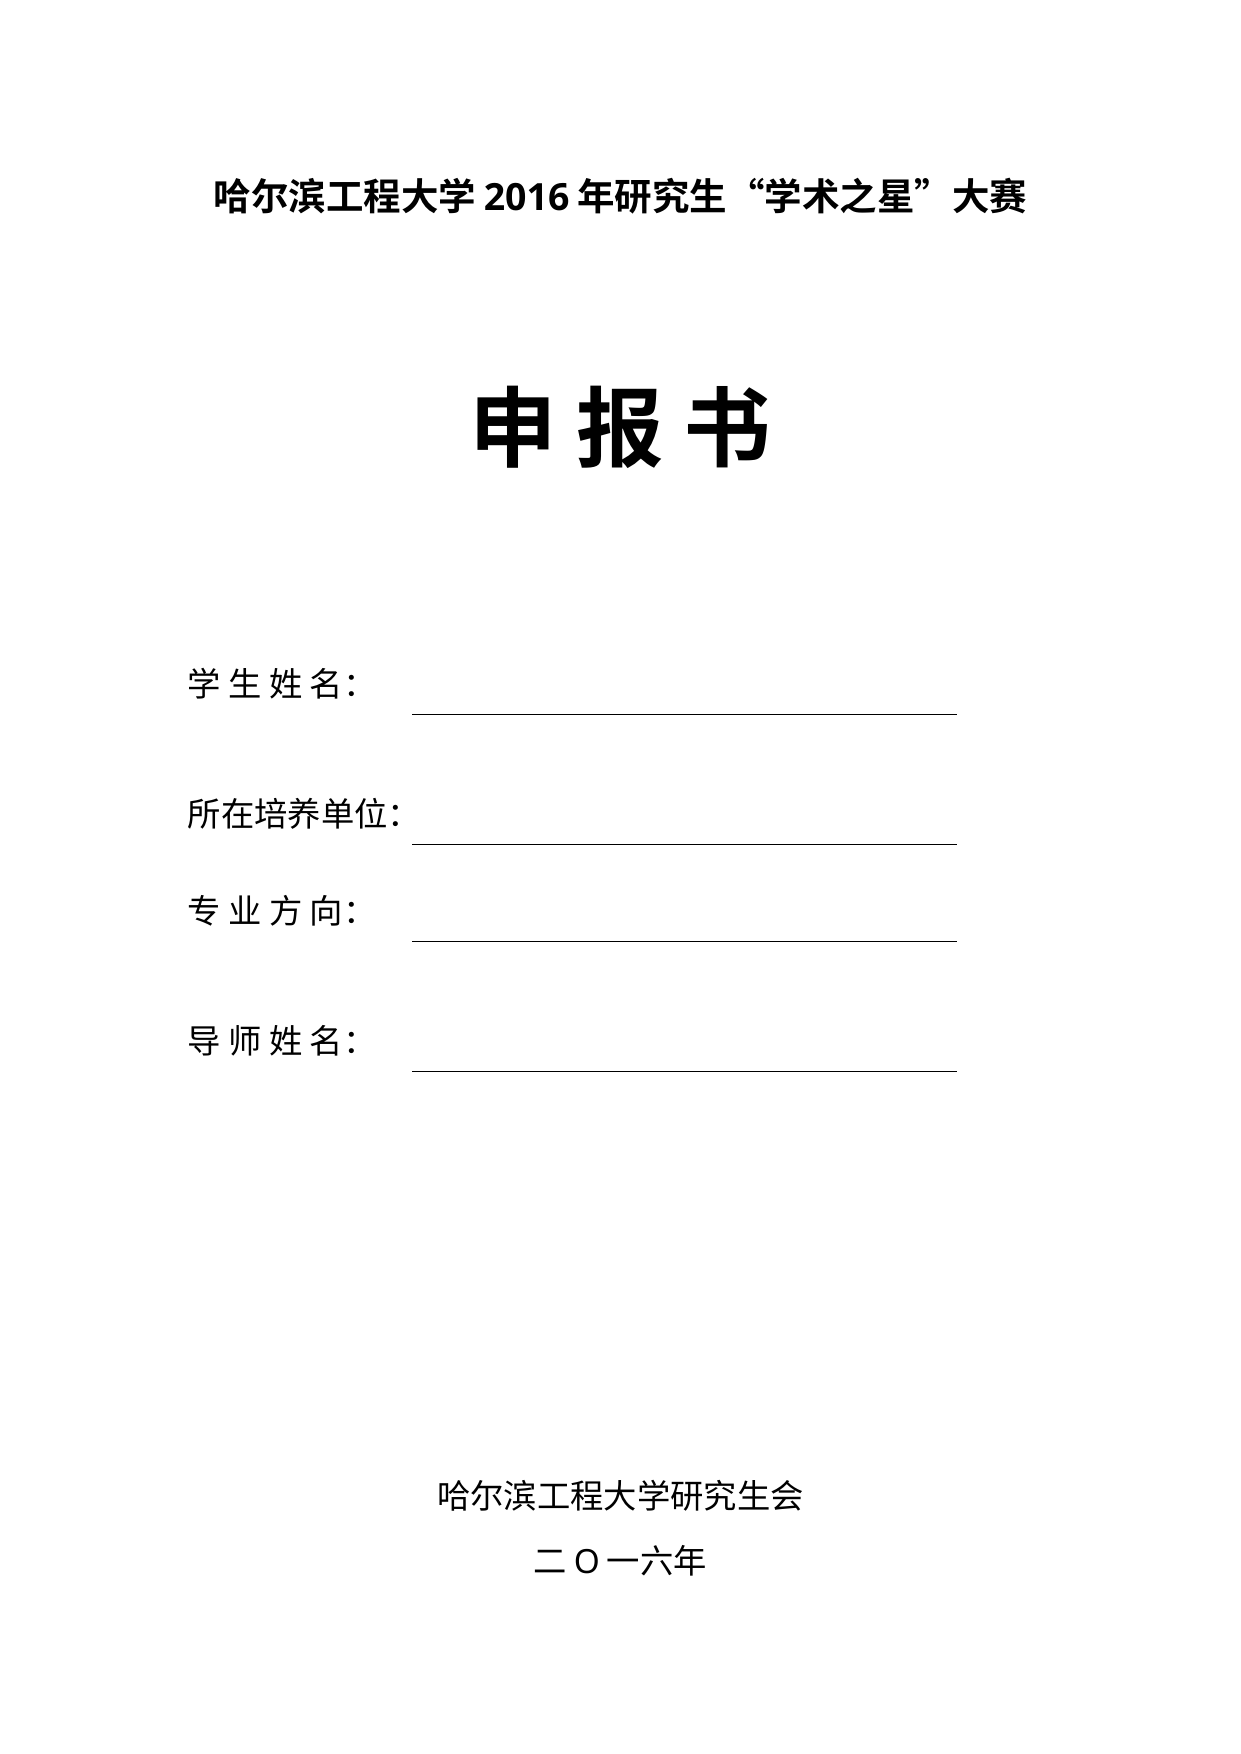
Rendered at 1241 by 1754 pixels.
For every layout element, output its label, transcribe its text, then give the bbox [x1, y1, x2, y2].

text 所在培养单位： [187, 779, 1053, 844]
text 二O一六年 [187, 1527, 1053, 1592]
text 学 生 姓 名： [187, 649, 1053, 714]
text 导 师 姓 名： [187, 1007, 1053, 1072]
text 申 报 书 [187, 357, 1053, 487]
text 哈尔滨工程大学研究生会 [187, 1462, 1053, 1527]
text 哈尔滨工程大学2016年研究生“学术之星”大赛 [187, 162, 1053, 227]
text 专 业 方 向： [187, 877, 1053, 942]
